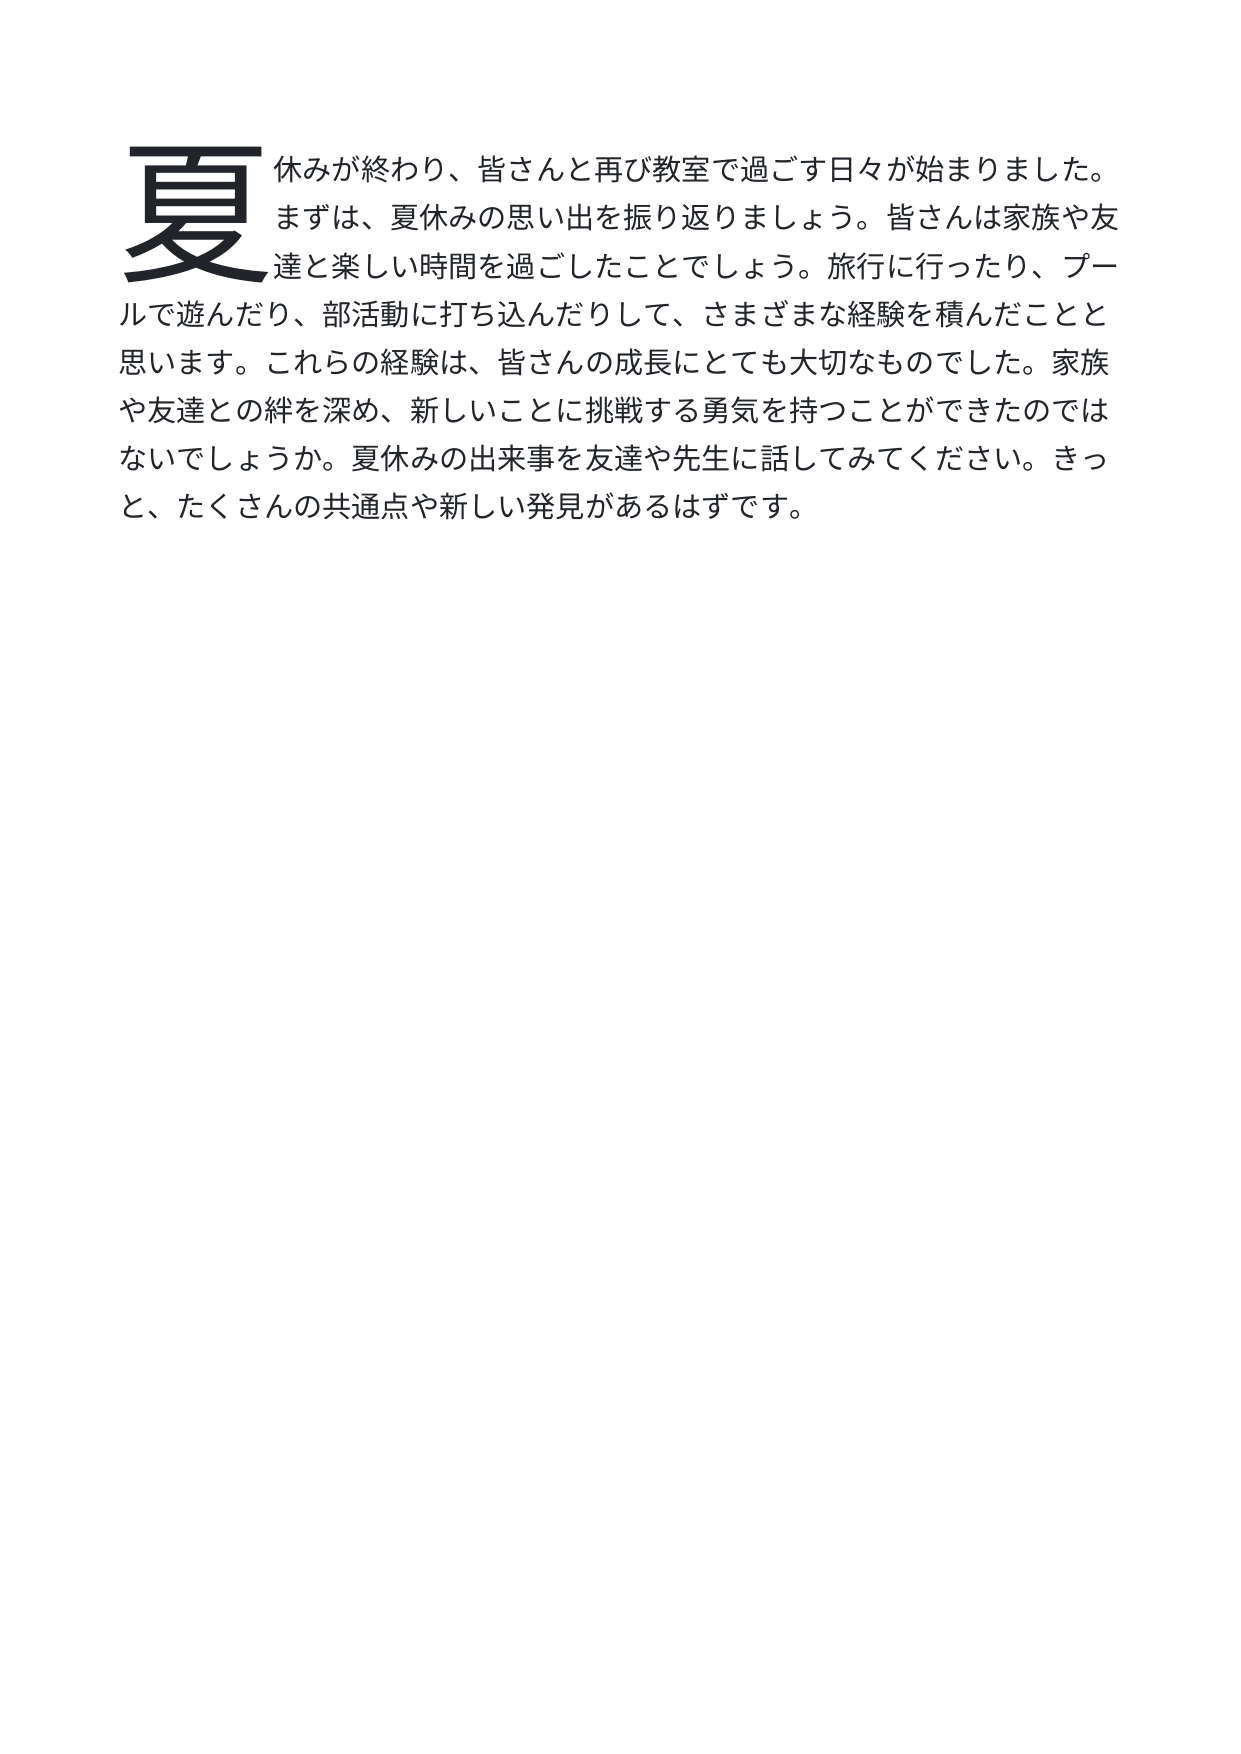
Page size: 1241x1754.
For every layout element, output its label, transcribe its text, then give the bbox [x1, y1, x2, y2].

text 休みが終わり、皆さんと再び教室で過ごす日々が始まりました。まずは、夏休みの思い出を振り返りましょう。皆さんは家族や友達と楽しい時間を過ごしたことでしょう。旅行に行ったり、プールで遊んだり、部活動に打ち込んだりして、さまざまな経験を積んだことと思います。これらの経験は、皆さんの成長にとても大切なものでした。家族や友達との絆を深め、新しいことに挑戦する勇気を持つことができたのではないでしょうか。夏休みの出来事を友達や先生に話してみてください。きっと、たくさんの共通点や新しい発見があるはずです。 [118, 147, 1122, 532]
